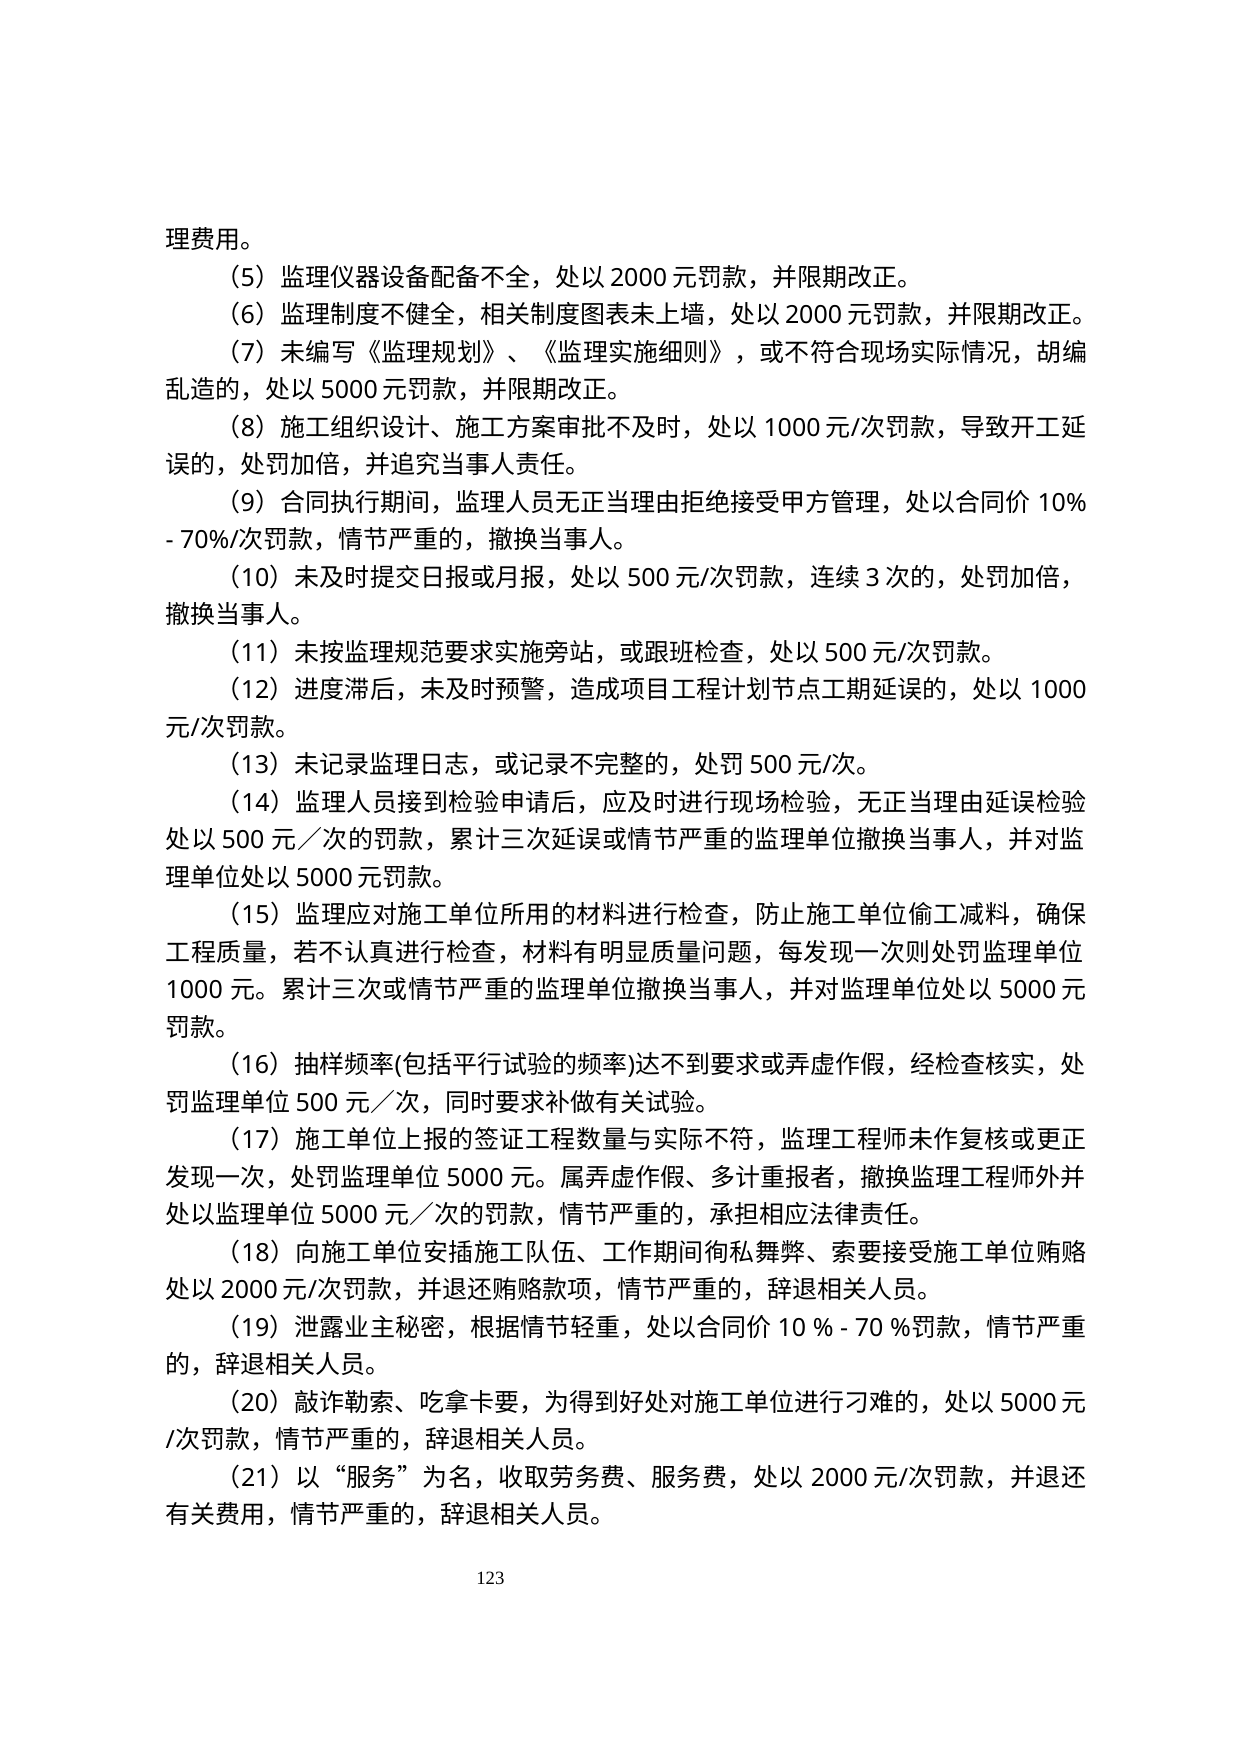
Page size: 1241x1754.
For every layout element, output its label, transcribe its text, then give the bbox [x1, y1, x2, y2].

text （7）未编写《监理规划》、《监理实施细则》，或不符合现场实际情况，胡编乱造的，处以5000元罚款，并限期改正。 [165, 331, 1087, 406]
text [165, 218, 1087, 256]
text （9）合同执行期间，监理人员无正当理由拒绝接受甲方管理，处以合同价10% - 70%/次罚款，情节严重的，撤换当事人。 [165, 481, 1087, 556]
text （8）施工组织设计、施工方案审批不及时，处以1000元/次罚款，导致开工延误的，处罚加倍，并追究当事人责任。 [165, 406, 1087, 481]
text （10）未及时提交日报或月报，处以500元/次罚款，连续3次的，处罚加倍，撤换当事人。 [165, 556, 1087, 631]
text （14）监理人员接到检验申请后，应及时进行现场检验，无正当理由延误检验，处以500 元／次的罚款，累计三次延误或情节严重的监理单位撤换当事人，并对监理单位处以5000元罚款。 [165, 781, 1087, 893]
text （11）未按监理规范要求实施旁站，或跟班检查，处以500元/次罚款。 [165, 631, 1087, 668]
text （12）进度滞后，未及时预警，造成项目工程计划节点工期延误的，处以1000元/次罚款。 [165, 668, 1087, 743]
text （15）监理应对施工单位所用的材料进行检查，防止施工单位偷工减料，确保工程质量，若不认真进行检查，材料有明显质量问题，每发现一次则处罚监理单位1000 元。累计三次或情节严重的监理单位撤换当事人，并对监理单位处以5000元罚款。 [165, 893, 1087, 1043]
text （6）监理制度不健全，相关制度图表未上墙，处以2000元罚款，并限期改正。 [165, 293, 1087, 331]
text （19）泄露业主秘密，根据情节轻重，处以合同价 10 % - 70 %罚款，情节严重的，辞退相关人员。 [165, 1306, 1087, 1381]
text （13）未记录监理日志，或记录不完整的，处罚500元/次。 [165, 743, 1087, 781]
text （17）施工单位上报的签证工程数量与实际不符，监理工程师未作复核或更正，发现一次，处罚监理单位5000 元。属弄虚作假、多计重报者，撤换监理工程师外并处以监理单位5000 元／次的罚款，情节严重的，承担相应法律责任。 [165, 1118, 1087, 1231]
text （5）监理仪器设备配备不全，处以2000元罚款，并限期改正。 [165, 256, 1087, 293]
text （18）向施工单位安插施工队伍、工作期间徇私舞弊、索要接受施工单位贿赂，处以2000元/次罚款，并退还贿赂款项，情节严重的，辞退相关人员。 [165, 1231, 1087, 1306]
text （20）敲诈勒索、吃拿卡要，为得到好处对施工单位进行刁难的，处以5000元/次罚款，情节严重的，辞退相关人员。 [165, 1381, 1087, 1456]
text （21）以“服务”为名，收取劳务费、服务费，处以2000元/次罚款，并退还有关费用，情节严重的，辞退相关人员。 [165, 1456, 1087, 1531]
text （16）抽样频率(包括平行试验的频率)达不到要求或弄虚作假，经检查核实，处罚监理单位500 元／次，同时要求补做有关试验。 [165, 1043, 1087, 1118]
